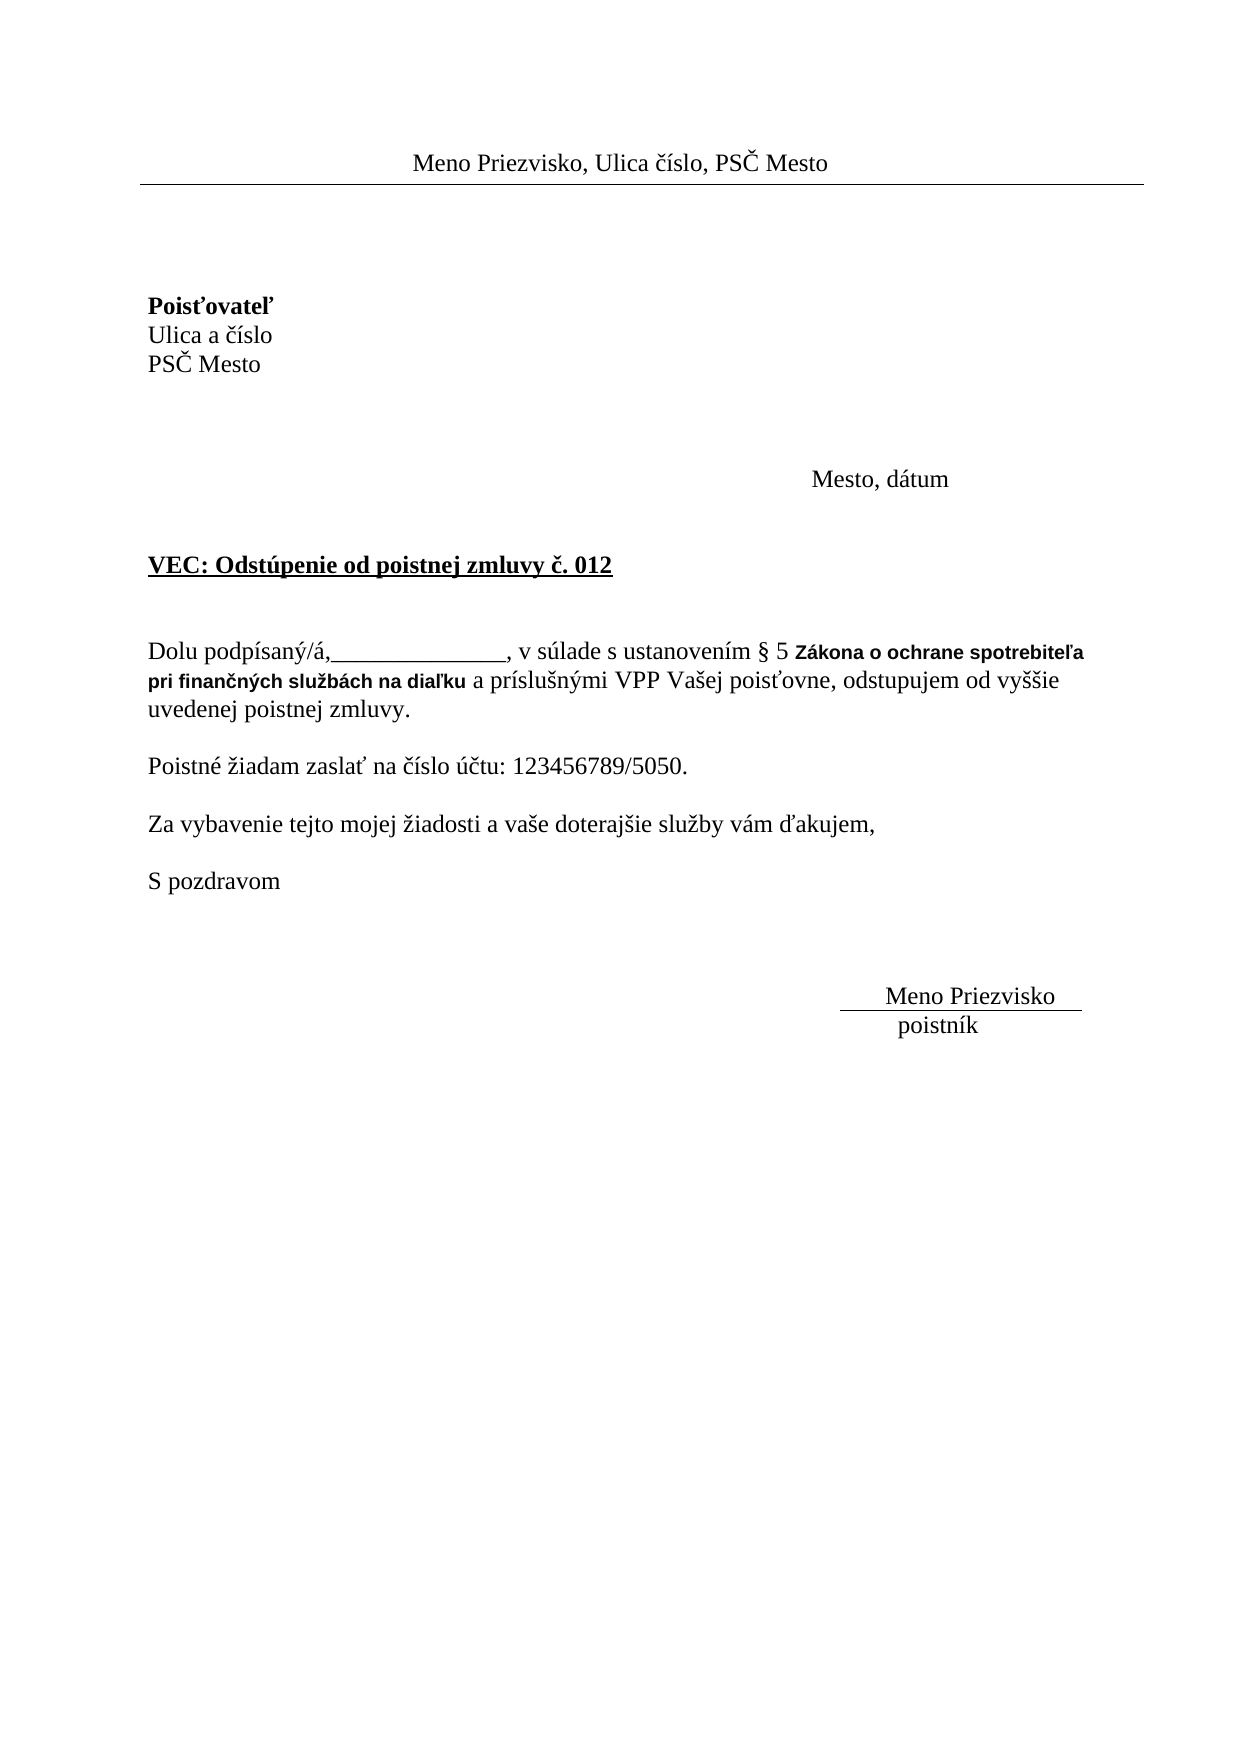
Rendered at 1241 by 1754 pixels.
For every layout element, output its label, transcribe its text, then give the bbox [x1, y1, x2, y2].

text Dolu podpísaný/á,______________, v súlade s ustanovením § 5 Zákona o ochrane spotrebiteľa pri finančných službách na diaľku a príslušnými VPP Vašej poisťovne, odstupujem od vyššie uvedenej poistnej zmluvy. [148, 636, 1093, 723]
text Za vybavenie tejto mojej žiadosti a vaše doterajšie služby vám ďakujem, [148, 809, 1093, 838]
text VEC: Odstúpenie od poistnej zmluvy č. 012 [148, 550, 1093, 579]
text Ulica a číslo [148, 320, 1093, 349]
text poistník [811, 1010, 1093, 1039]
text Poistné žiadam zaslať na číslo účtu: 123456789/5050. [148, 751, 1093, 780]
text Meno Priezvisko [811, 981, 1093, 1010]
text S pozdravom [148, 866, 1093, 895]
text Meno Priezvisko, Ulica číslo, PSČ Mesto [148, 148, 1093, 176]
text PSČ Mesto [148, 349, 1093, 378]
text Poisťovateľ [148, 291, 1093, 320]
text Mesto, dátum [148, 464, 1093, 493]
